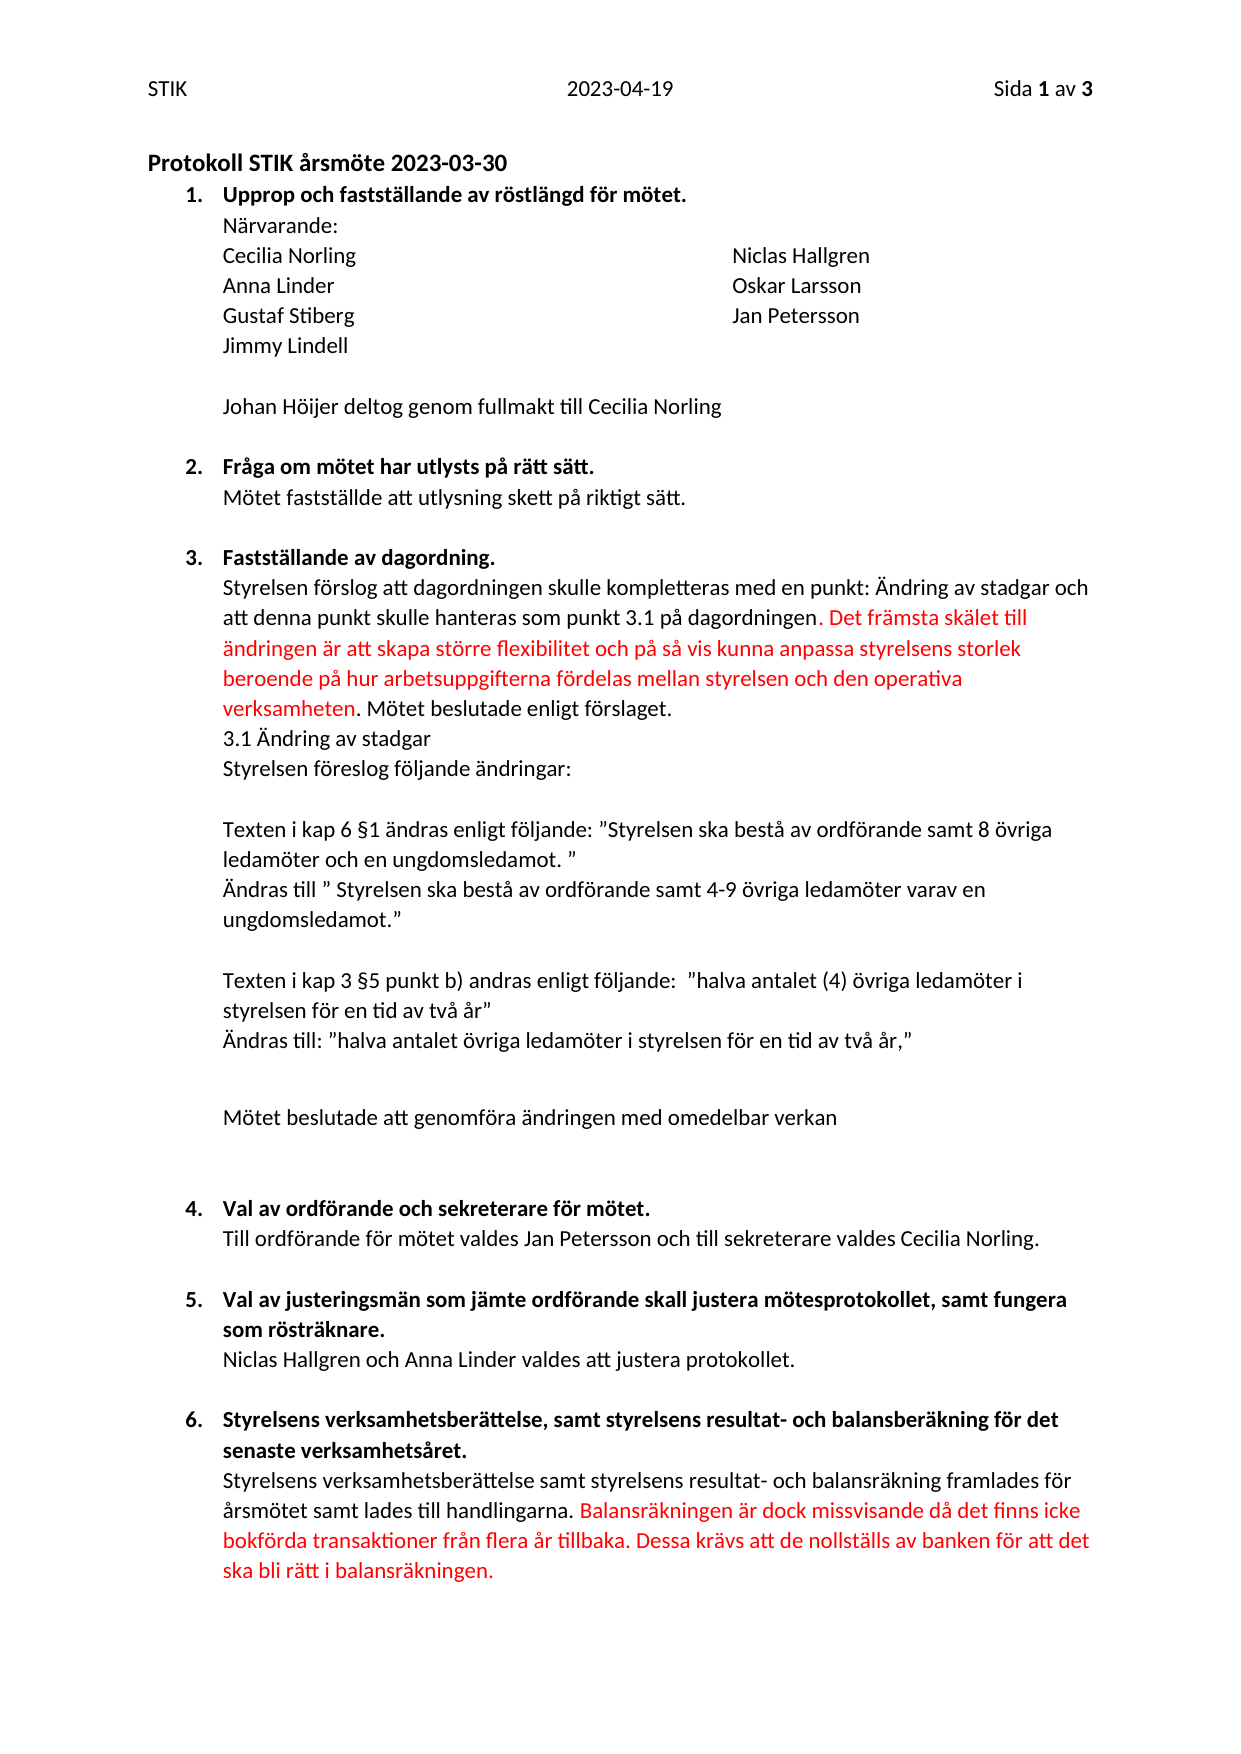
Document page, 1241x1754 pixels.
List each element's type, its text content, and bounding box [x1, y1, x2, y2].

text Mötet fastställde att utlysning skett på riktigt sätt. [223, 483, 1093, 511]
list Johan Höijer deltog genom fullmakt till Cecilia Norling [223, 392, 1093, 420]
text Niclas Hallgren [657, 241, 1093, 269]
list Ändras till: ”halva antalet övriga ledamöter i styrelsen för en tid av två år,” [223, 1026, 1093, 1054]
text Oskar Larsson [657, 271, 1093, 299]
text Cecilia Norling [148, 241, 583, 269]
list Till ordförande för mötet valdes Jan Petersson och till sekreterare valdes Cecilia Norling. [223, 1224, 1093, 1252]
list Styrelsens verksamhetsberättelse samt styrelsens resultat- och balansräkning framlades för årsmötet samt lades till handlingarna. Balansräkningen är dock missvisande då det finns icke bokförda transaktioner från flera år tillbaka. Dessa krävs att de nollställs av banken för att det ska bli rätt i balansräkningen. [223, 1466, 1093, 1584]
list Niclas Hallgren och Anna Linder valdes att justera protokollet. [223, 1345, 1093, 1373]
list Mötet beslutade att genomföra ändringen med omedelbar verkan [223, 1103, 1093, 1131]
list Texten i kap 3 §5 punkt b) andras enligt följande: ”halva antalet (4) övriga ledamöter i styrelsen för en tid av två år” [223, 966, 1093, 1024]
list Styrelsens verksamhetsberättelse, samt styrelsens resultat- och balansberäkning för det senaste verksamhetsåret. [185, 1406, 1093, 1464]
list Fastställande av dagordning. [185, 543, 1093, 571]
text Jan Petersson [657, 301, 1093, 329]
list Styrelsen förslog att dagordningen skulle kompletteras med en punkt: Ändring av stadgar och att denna punkt skulle hanteras som punkt 3.1 på dagordningen. Det främsta skälet till ändringen är att skapa större flexibilitet och på så vis kunna anpassa styrelsens storlek beroende på hur arbetsuppgifterna fördelas mellan styrelsen och den operativa verksamheten. Mötet beslutade enligt förslaget. [223, 573, 1093, 722]
text Protokoll STIK årsmöte 2023-03-30 [148, 148, 1093, 178]
text Jimmy Lindell [148, 332, 583, 359]
list Texten i kap 6 §1 ändras enligt följande: ”Styrelsen ska bestå av ordförande samt 8 övriga ledamöter och en ungdomsledamot. ” [223, 815, 1093, 873]
text Närvarande: [148, 211, 1093, 239]
list Styrelsen föreslog följande ändringar: [223, 754, 1093, 782]
list Ändras till ” Styrelsen ska bestå av ordförande samt 4-9 övriga ledamöter varav en ungdomsledamot.” [223, 875, 1093, 933]
list Val av ordförande och sekreterare för mötet. [185, 1194, 1093, 1222]
list 3.1 Ändring av stadgar [223, 724, 1093, 752]
list Val av justeringsmän som jämte ordförande skall justera mötesprotokollet, samt fungera som rösträknare. [185, 1285, 1093, 1343]
list Fråga om mötet har utlysts på rätt sätt. [185, 452, 1093, 480]
text Anna Linder [148, 271, 583, 299]
text Gustaf Stiberg [148, 301, 583, 329]
list Upprop och fastställande av röstlängd för mötet. [185, 181, 1093, 208]
